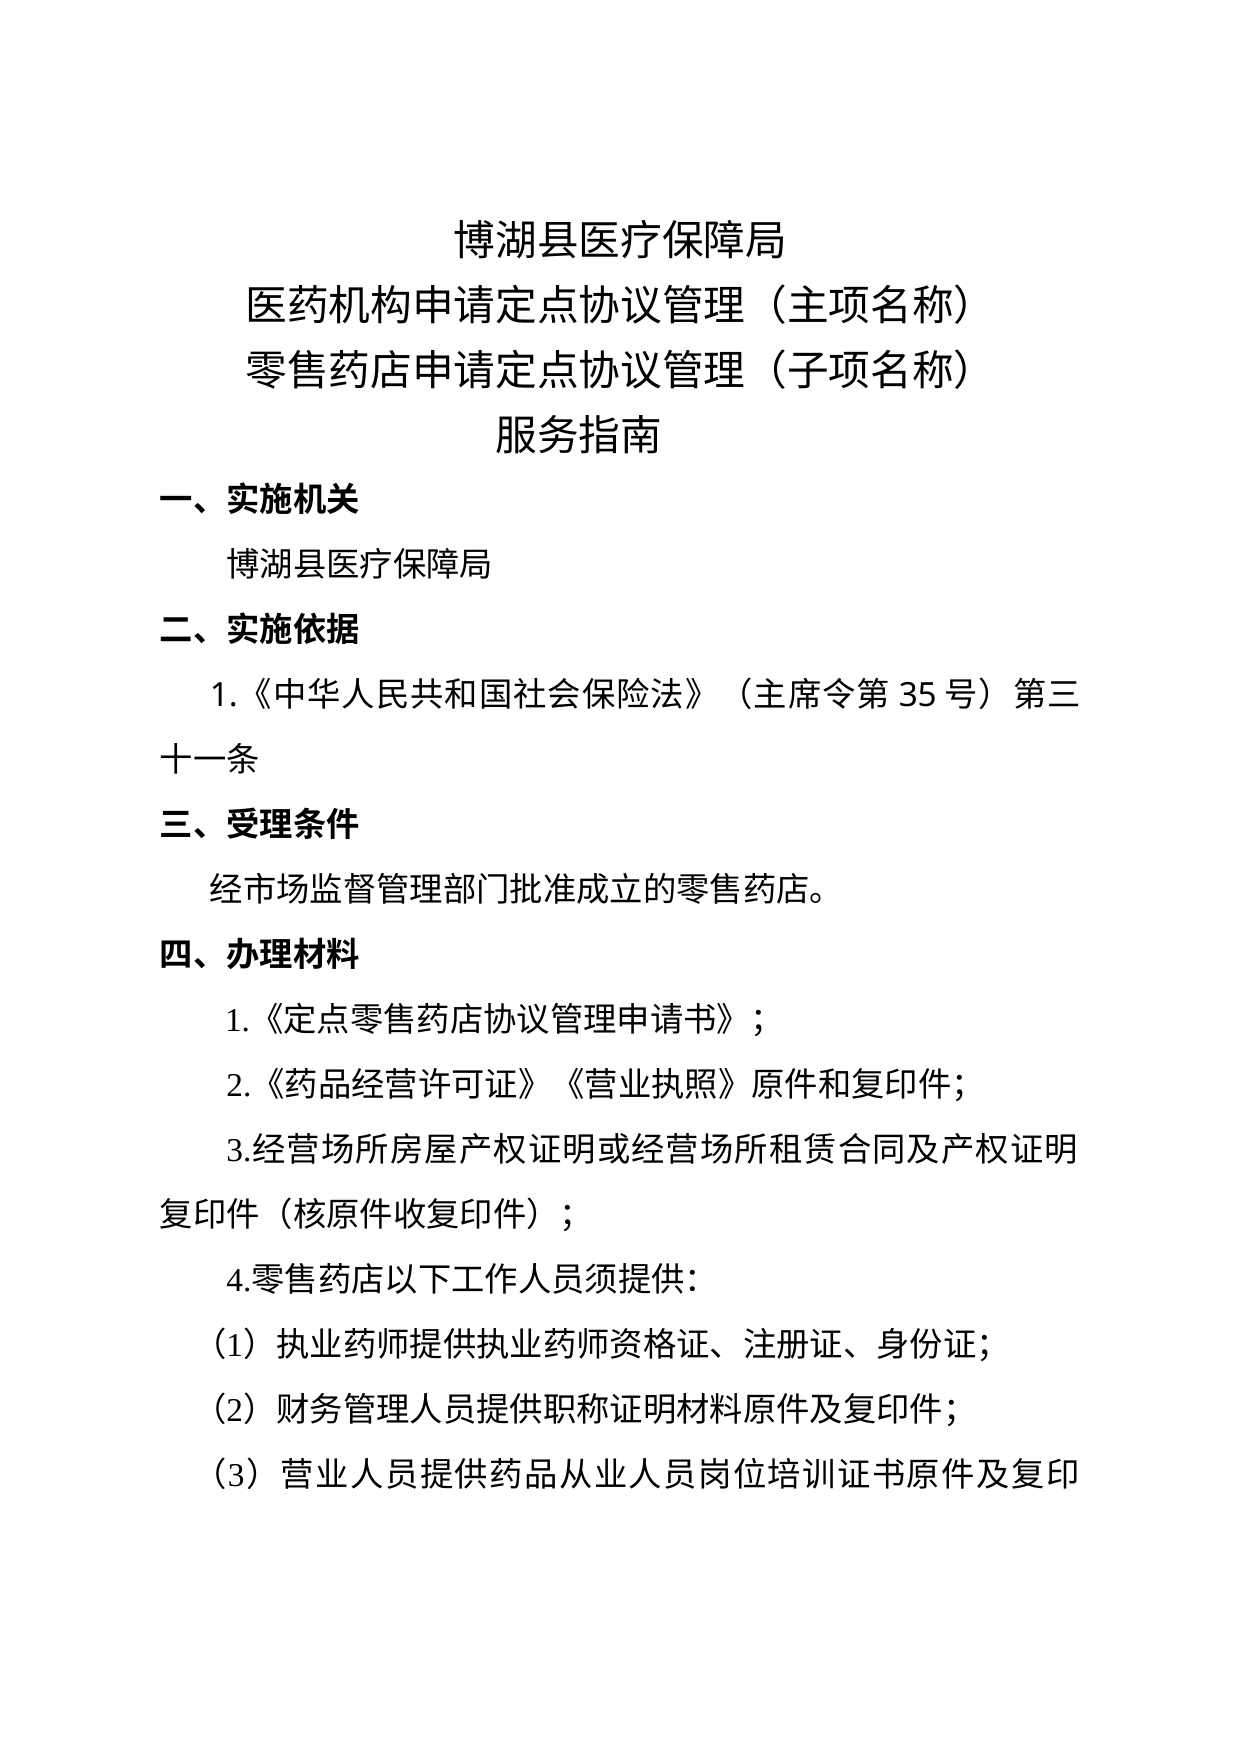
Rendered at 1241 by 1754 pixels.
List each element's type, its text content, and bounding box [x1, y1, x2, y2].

text 2.《药品经营许可证》《营业执照》原件和复印件； [159, 1050, 1081, 1115]
text 医药机构申请定点协议管理（主项名称） [159, 270, 1081, 335]
text 二、实施依据 [159, 595, 1081, 660]
text （2）财务管理人员提供职称证明材料原件及复印件； [159, 1375, 1081, 1440]
text 一、实施机关 [159, 465, 1081, 530]
text 4.零售药店以下工作人员须提供： [159, 1245, 1081, 1310]
text 三、受理条件 [159, 790, 1081, 855]
text 零售药店申请定点协议管理（子项名称） [159, 335, 1081, 400]
text 1.《中华人民共和国社会保险法》（主席令第35号）第三十一条 [159, 660, 1081, 790]
text 3.经营场所房屋产权证明或经营场所租赁合同及产权证明复印件（核原件收复印件）； [159, 1115, 1081, 1245]
text 1.《定点零售药店协议管理申请书》； [159, 985, 1081, 1050]
text 博湖县医疗保障局 [159, 205, 1081, 270]
text 四、办理材料 [159, 920, 1081, 985]
text （1）执业药师提供执业药师资格证、注册证、身份证； [159, 1310, 1081, 1375]
text 服务指南 [159, 400, 1081, 465]
text 经市场监督管理部门批准成立的零售药店。 [159, 855, 1081, 920]
text 博湖县医疗保障局 [159, 530, 1081, 595]
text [159, 1440, 1081, 1505]
